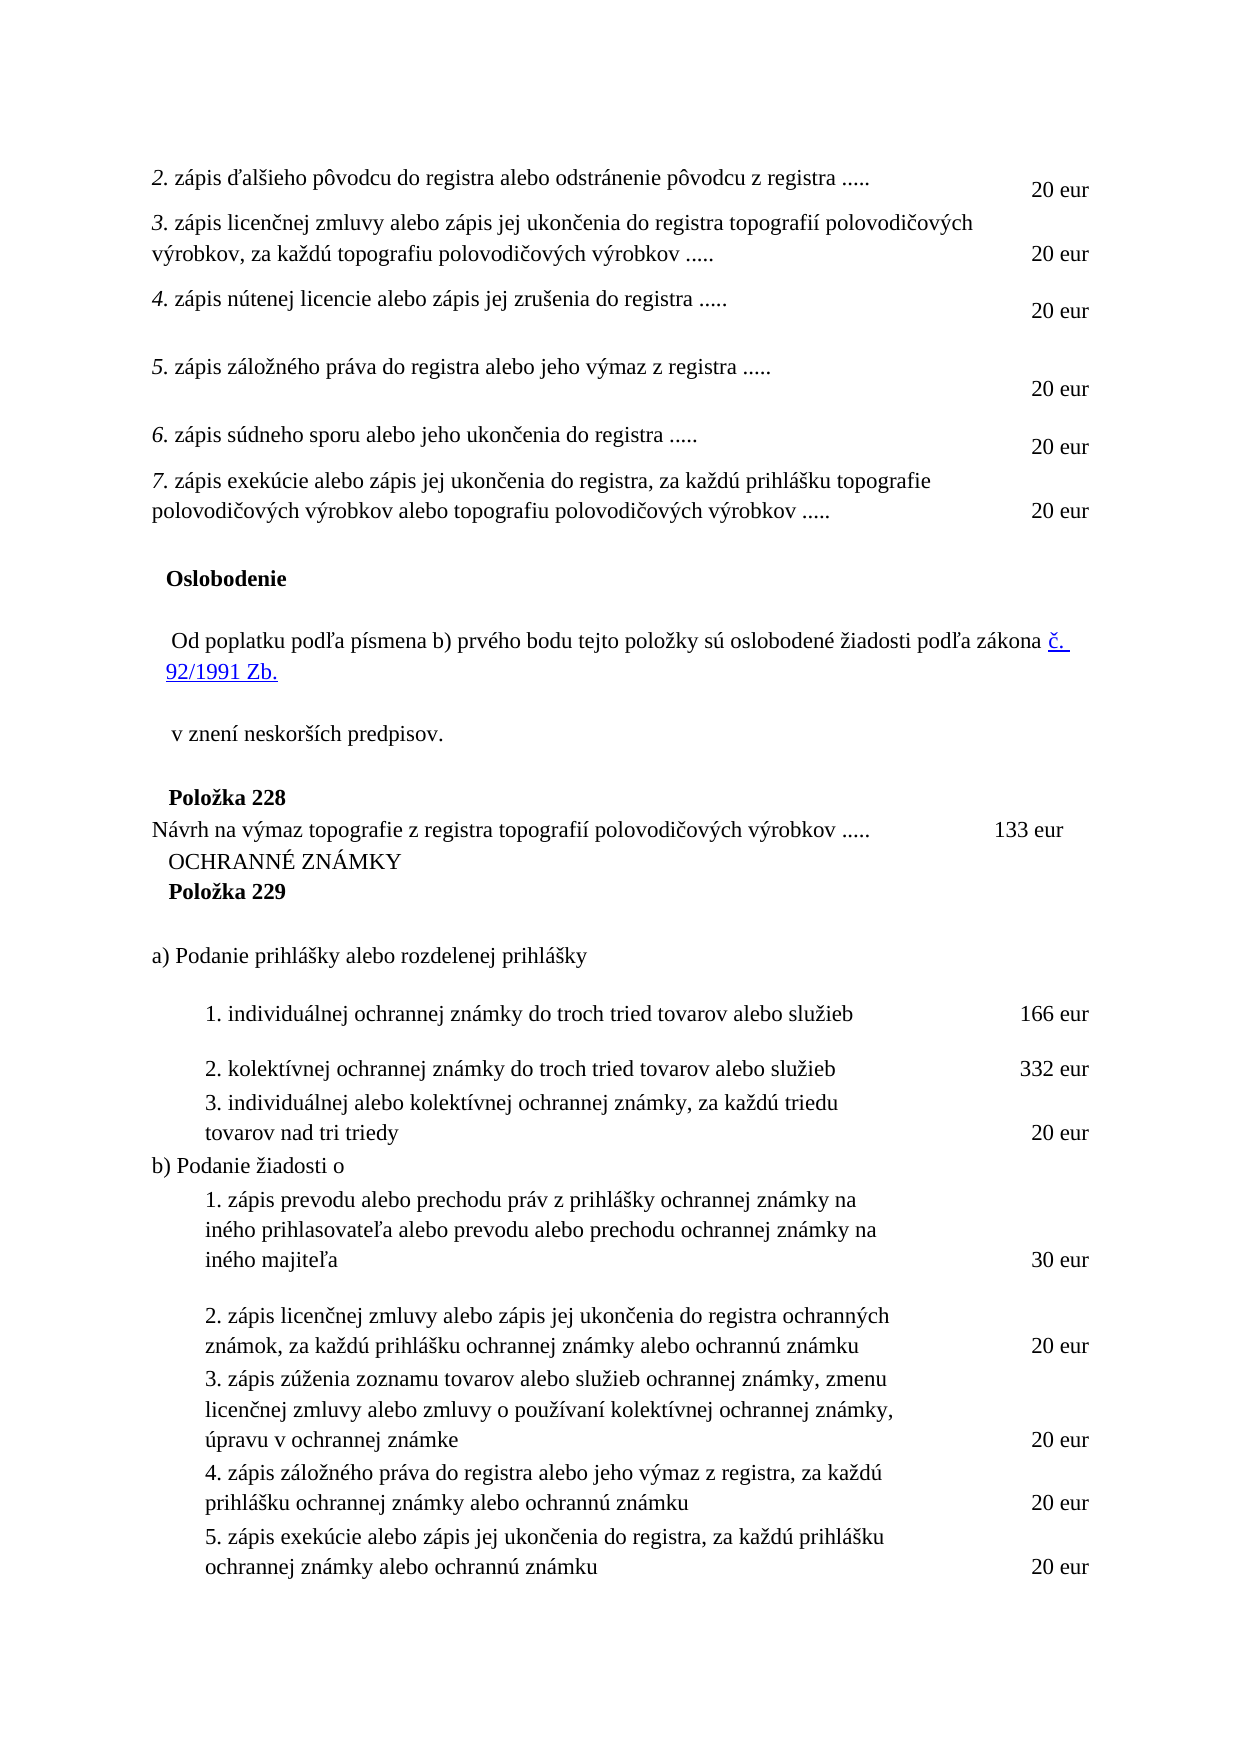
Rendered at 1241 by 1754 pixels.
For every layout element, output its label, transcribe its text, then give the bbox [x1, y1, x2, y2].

text OCHRANNÉ ZNÁMKY [162, 848, 1090, 874]
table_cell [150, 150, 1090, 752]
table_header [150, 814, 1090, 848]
text Položka 229 [162, 878, 1090, 904]
text Položka 228 [162, 784, 1090, 811]
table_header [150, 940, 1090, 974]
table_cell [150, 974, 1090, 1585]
